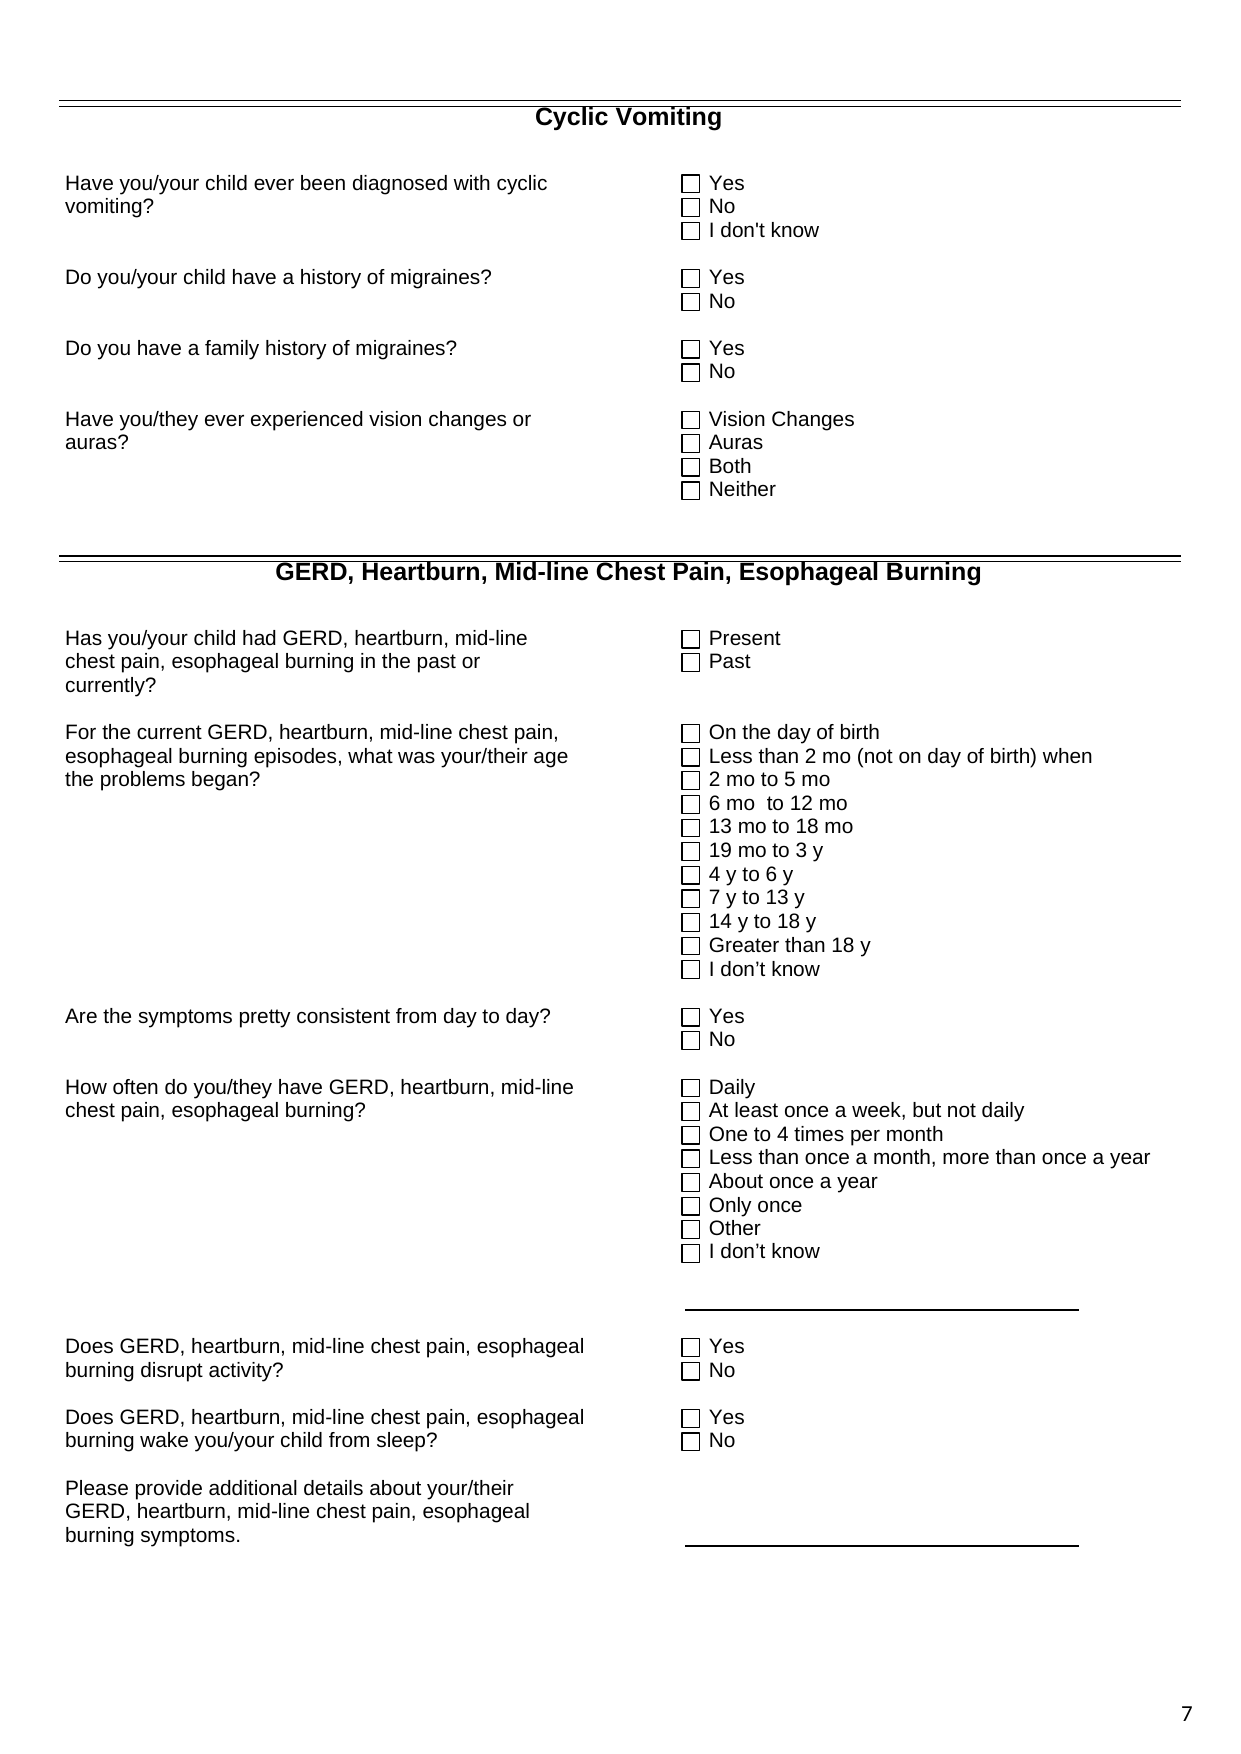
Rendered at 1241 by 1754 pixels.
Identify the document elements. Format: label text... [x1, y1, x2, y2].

text Does GERD, heartburn, mid-line chest pain, esophageal Yes burning wake you/your child from sleep? No [65, 1406, 745, 1453]
text For the current GERD, heartburn, mid-line chest pain, On the day of birth [65, 720, 1192, 744]
subtitle GERD, Heartburn, Mid-line Chest Pain, Esophageal Burning [65, 557, 1192, 586]
text Both Neither [709, 454, 817, 502]
text Less than once a month, more than once a year About once a year [709, 1146, 1159, 1193]
text 7 y to 13 y [709, 886, 939, 909]
text How often do you/they have GERD, heartburn, mid-line Daily [65, 1075, 1192, 1099]
text 6 mo to 12 mo [709, 792, 939, 815]
text chest pain, esophageal burning? At least once a week, but not daily One to 4 times per month [65, 1099, 1025, 1146]
text I don’t know [709, 957, 956, 981]
text I don’t know [709, 1240, 939, 1264]
text Has you/your child had GERD, heartburn, mid-line Present [65, 626, 1192, 650]
text Do you have a family history of migraines? Yes No [65, 337, 745, 384]
text Does GERD, heartburn, mid-line chest pain, esophageal Yes burning disrupt activity? No [65, 1335, 745, 1382]
text esophageal burning episodes, what was your/their age Less than 2 mo (not on day of birth) when the problems began? 2 mo to 5 mo [65, 744, 1111, 792]
text 19 mo to 3 y [709, 838, 939, 862]
text Have you/your child ever been diagnosed with cyclic Yes [65, 171, 1192, 194]
text Greater than 18 y [709, 933, 956, 957]
text Are the symptoms pretty consistent from day to day? Yes No [65, 1004, 745, 1052]
text Please provide additional details about your/their GERD, heartburn, mid-line chest pain, esophageal burning symptoms. [65, 1476, 561, 1547]
text chest pain, esophageal burning in the past or Past currently? [65, 650, 750, 697]
text 13 mo to 18 mo [709, 815, 939, 838]
subtitle Cyclic Vomiting [65, 102, 1192, 131]
text I don't know [709, 218, 939, 242]
text Do you/your child have a history of migraines? Yes No [65, 266, 745, 313]
text 4 y to 6 y [709, 862, 939, 886]
text auras? Auras [65, 431, 1192, 454]
text 14 y to 18 y [709, 909, 939, 933]
text Only once Other [709, 1193, 828, 1240]
text vomiting? No [65, 194, 1192, 218]
text Have you/they ever experienced vision changes or Vision Changes [65, 407, 1192, 431]
